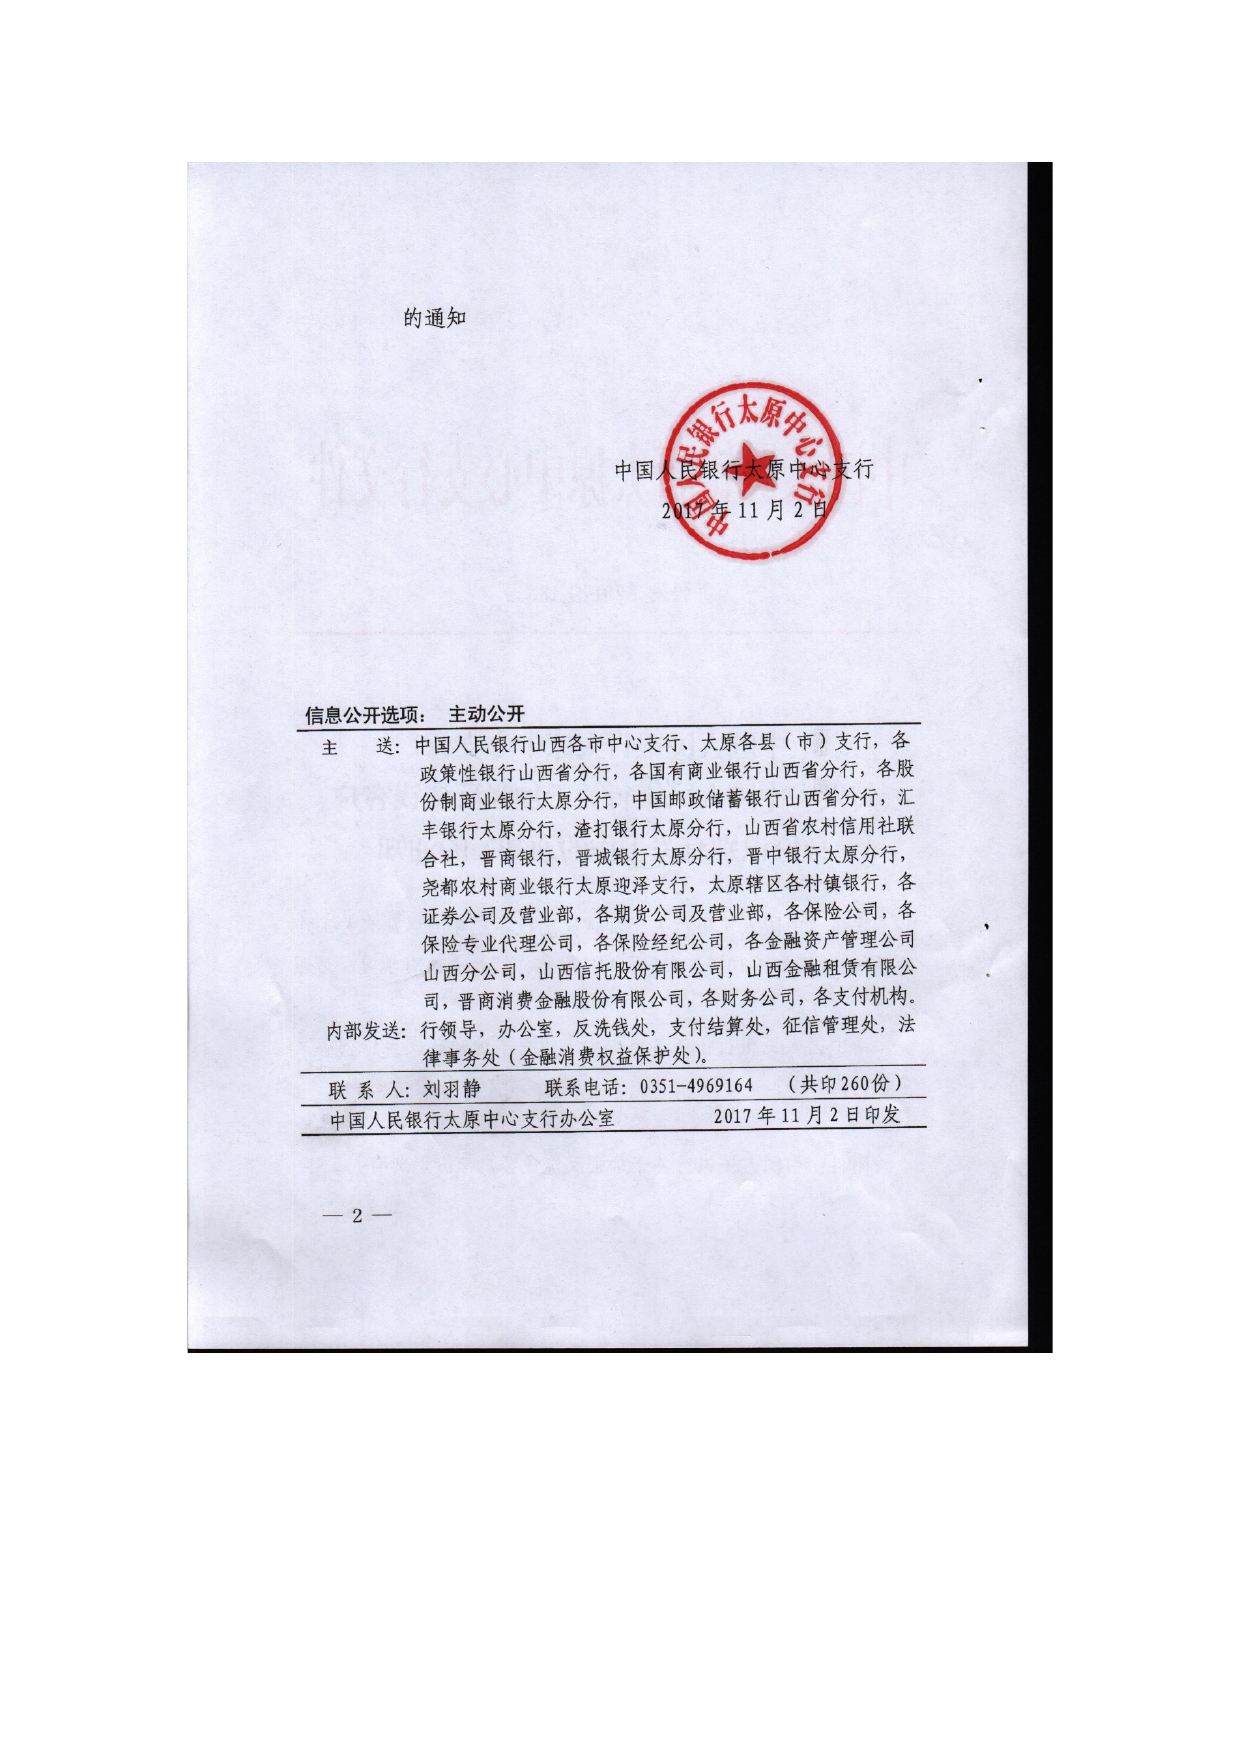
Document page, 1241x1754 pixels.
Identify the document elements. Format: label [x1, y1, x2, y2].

picture [187, 162, 1053, 1353]
